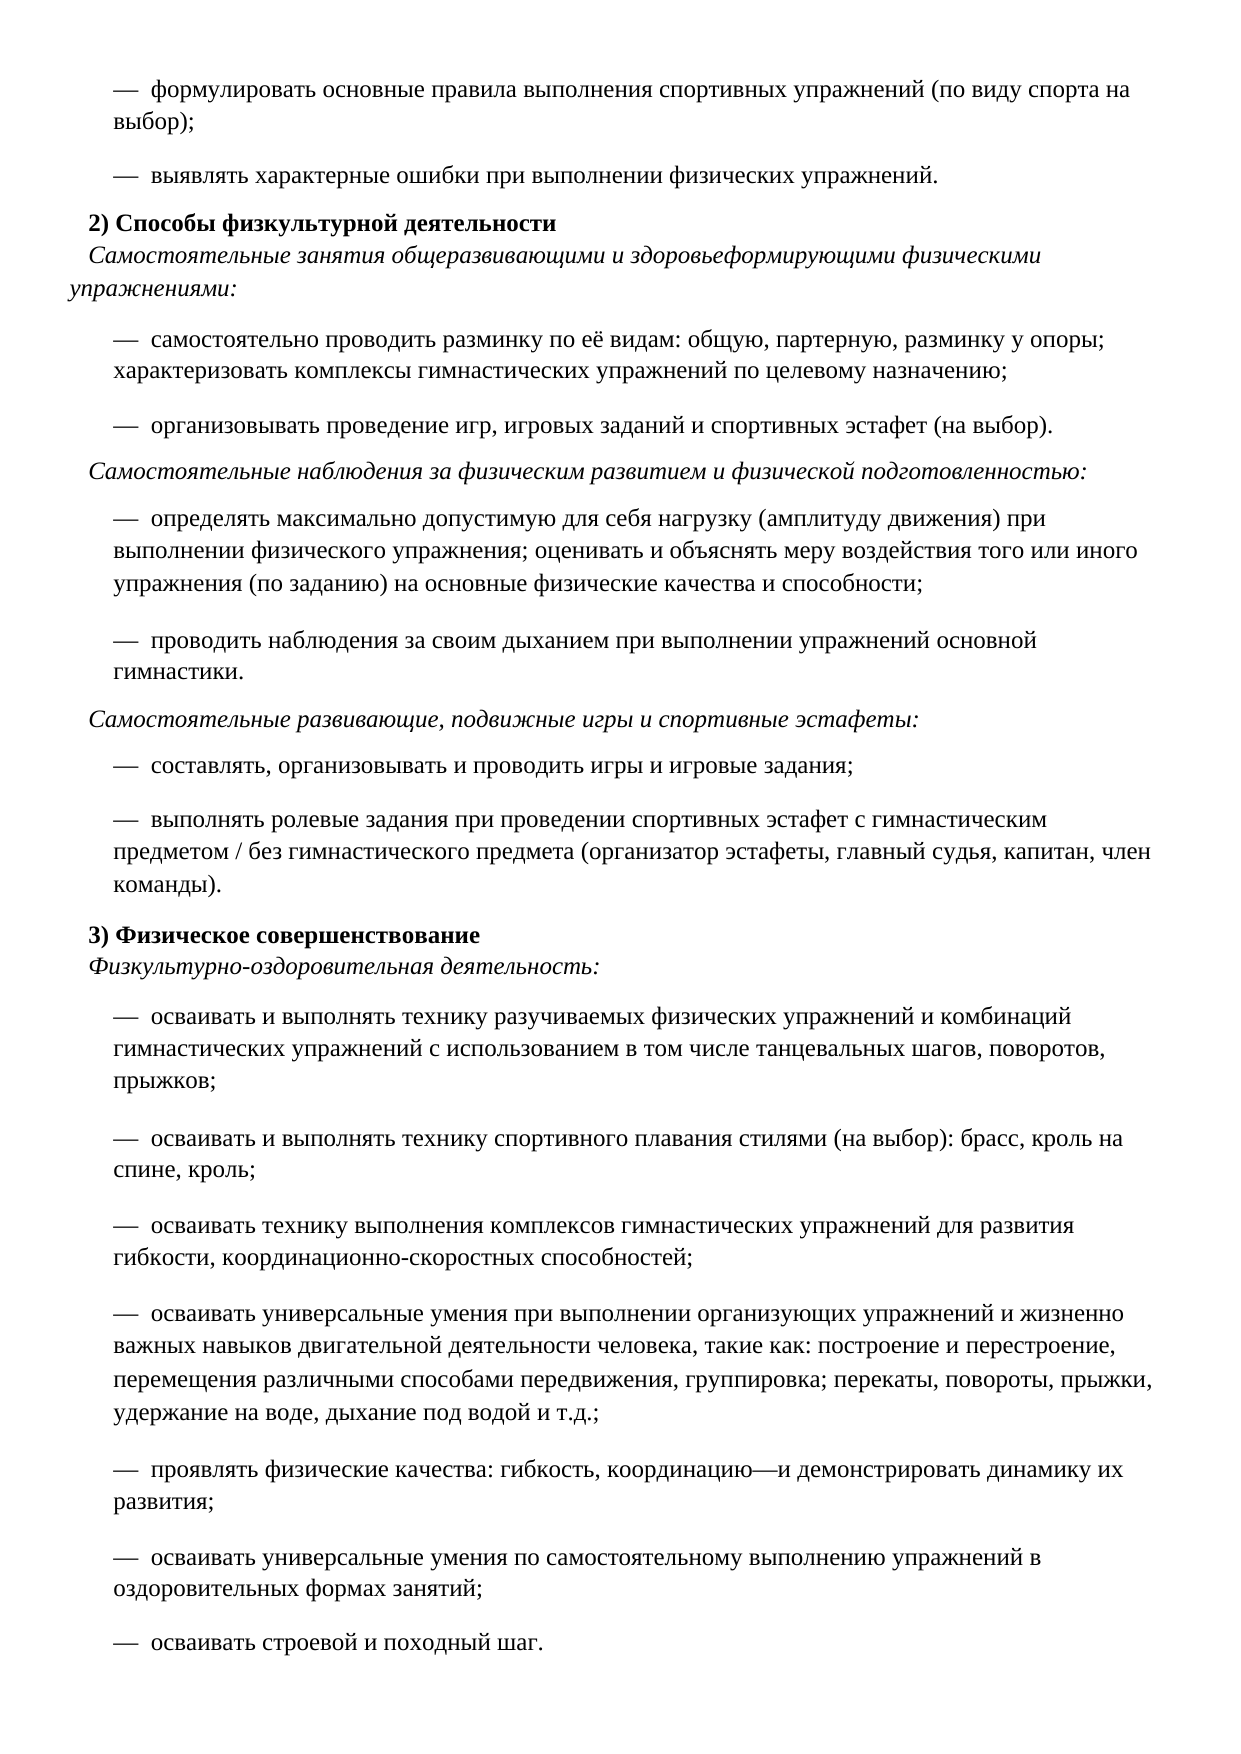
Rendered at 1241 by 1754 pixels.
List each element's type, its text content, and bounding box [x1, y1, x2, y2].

text — выполнять ролевые задания при проведении спортивных эстафет с гимнастическим предметом / без гимнастического предмета (организатор эстафеты, главный судья, капитан, член команды). [113, 804, 1155, 898]
text — организовывать проведение игр, игровых заданий и спортивных эстафет (на выбор). [113, 411, 1155, 438]
text — осваивать универсальные умения по самостоятельному выполнению упражнений в оздоровительных формах занятий; [113, 1542, 1050, 1602]
text — осваивать универсальные умения при выполнении организующих упражнений и жизненно важных навыков двигательной деятельности человека, такие как: построение и перестроение, перемещения различными способами передвижения, группировка; перекаты, повороты, прыжки, удержание на воде, дыхание под водой и т.д.; [113, 1298, 1155, 1425]
text Самостоятельные развивающие, подвижные игры и спортивные эстафеты: [88, 706, 1155, 733]
text — осваивать и выполнять технику спортивного плавания стилями (на выбор): брасс, кроль на спине, кроль; [113, 1123, 1125, 1183]
text — осваивать технику выполнения комплексов гимнастических упражнений для развития гибкости, координационно-скоростных способностей; [113, 1210, 1080, 1270]
text — определять максимально допустимую для себя нагрузку (амплитуду движения) при выполнении физического упражнения; оценивать и объяснять меру воздействия того или иного упражнения (по заданию) на основные физические качества и способности; [113, 503, 1140, 597]
text — формулировать основные правила выполнения спортивных упражнений (по виду спорта на выбор); [113, 74, 1140, 134]
text — проводить наблюдения за своим дыханием при выполнении упражнений основной гимнастики. [113, 625, 1050, 685]
text 2) Способы физкультурной деятельности Самостоятельные занятия общеразвивающими и здоровьеформирующими физическими упражнениями: [69, 208, 1050, 302]
text — самостоятельно проводить разминку по её видам: общую, партерную, разминку у опоры; характеризовать комплексы гимнастических упражнений по целевому назначению; [113, 324, 1110, 384]
text — составлять, организовывать и проводить игры и игровые задания; [113, 752, 1155, 779]
text Самостоятельные наблюдения за физическим развитием и физической подготовленностью: [88, 457, 1155, 484]
text — выявлять характерные ошибки при выполнении физических упражнений. [113, 162, 1155, 189]
text — осваивать и выполнять технику разучиваемых физических упражнений и комбинаций гимнастических упражнений с использованием в том числе танцевальных шагов, поворотов, прыжков; [113, 1001, 1110, 1094]
text — осваивать строевой и походный шаг. [113, 1629, 1155, 1656]
text 3) Физическое совершенствование Физкультурно-оздоровительная деятельность: [88, 920, 615, 980]
text — проявлять физические качества: гибкость, координацию—и демонстрировать динамику их развития; [113, 1454, 1125, 1514]
